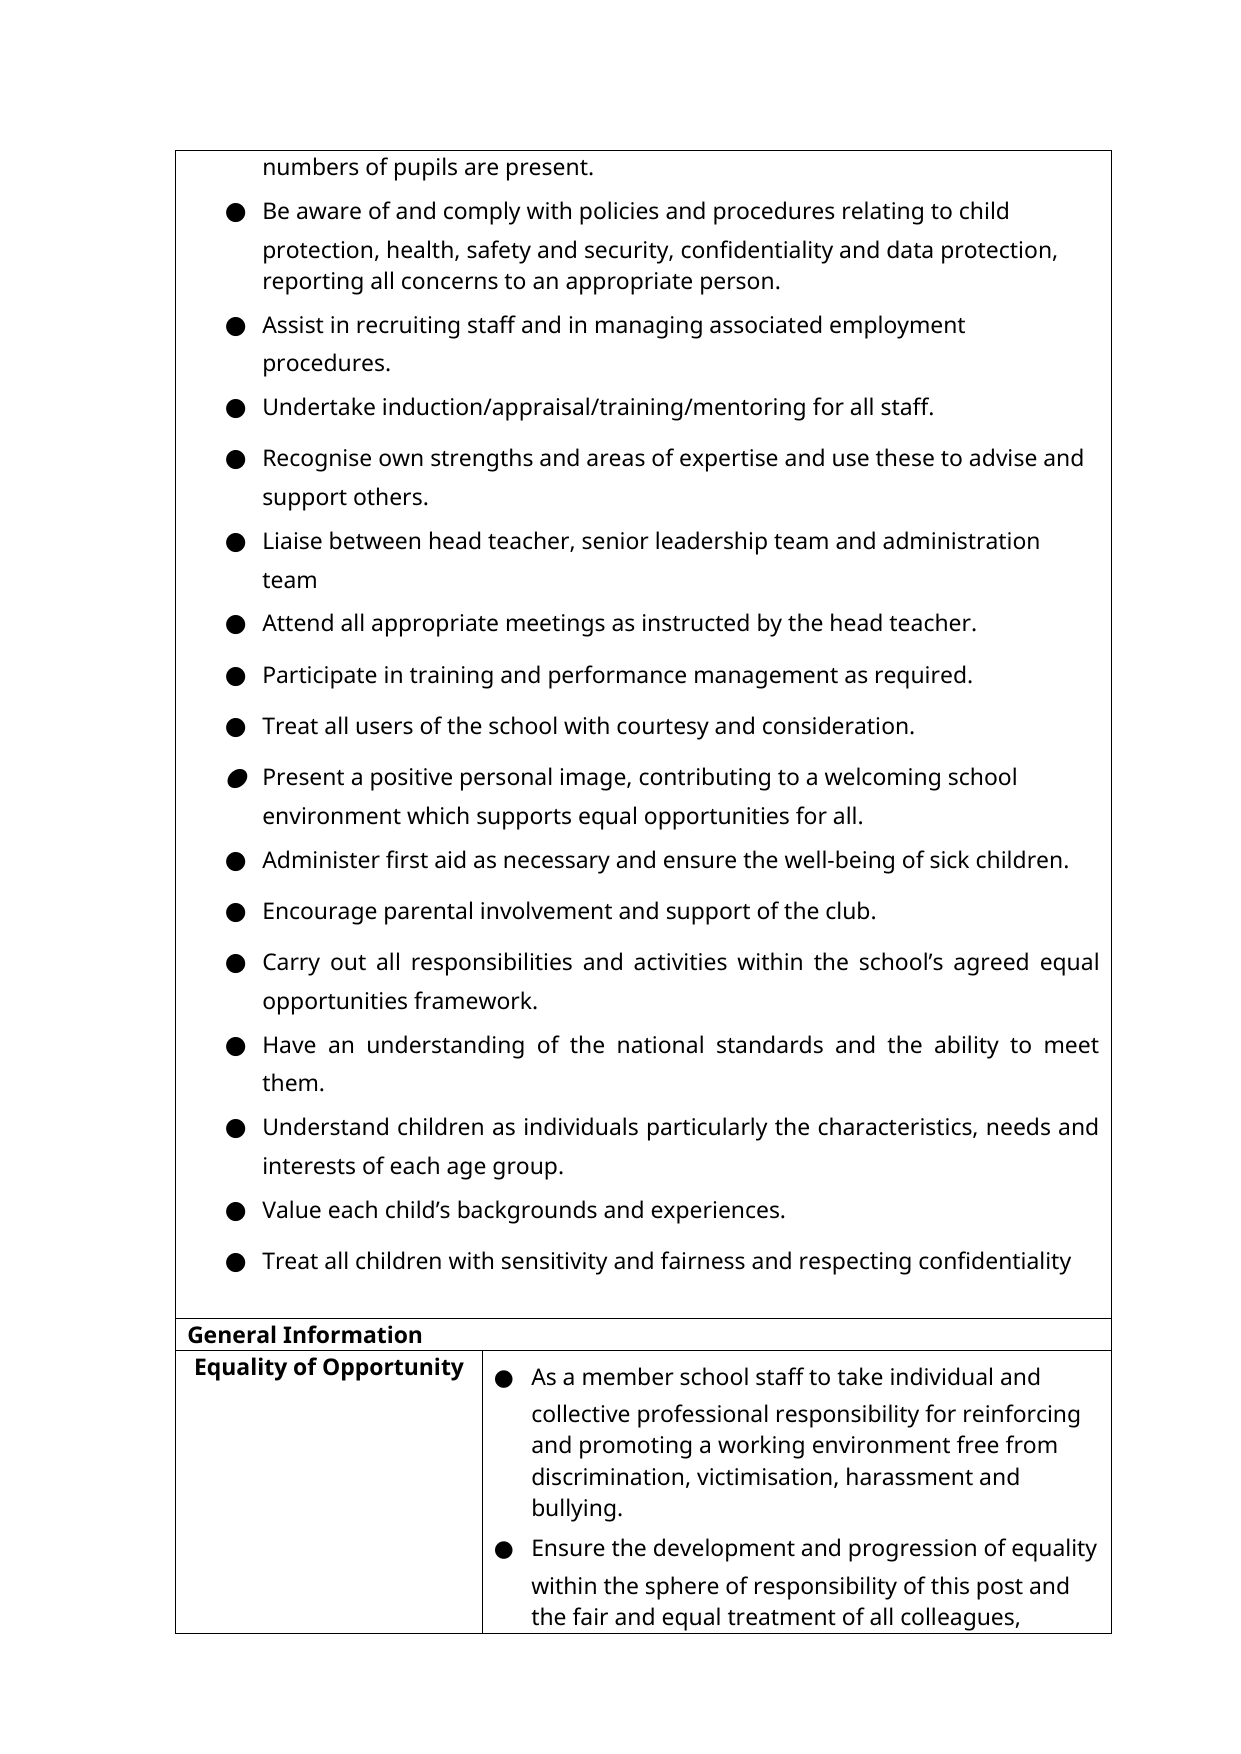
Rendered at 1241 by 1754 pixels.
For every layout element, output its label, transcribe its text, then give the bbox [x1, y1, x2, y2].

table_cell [176, 1351, 482, 1632]
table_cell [176, 151, 1111, 1318]
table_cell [483, 1351, 1111, 1632]
table_cell General Information [176, 1319, 1111, 1350]
